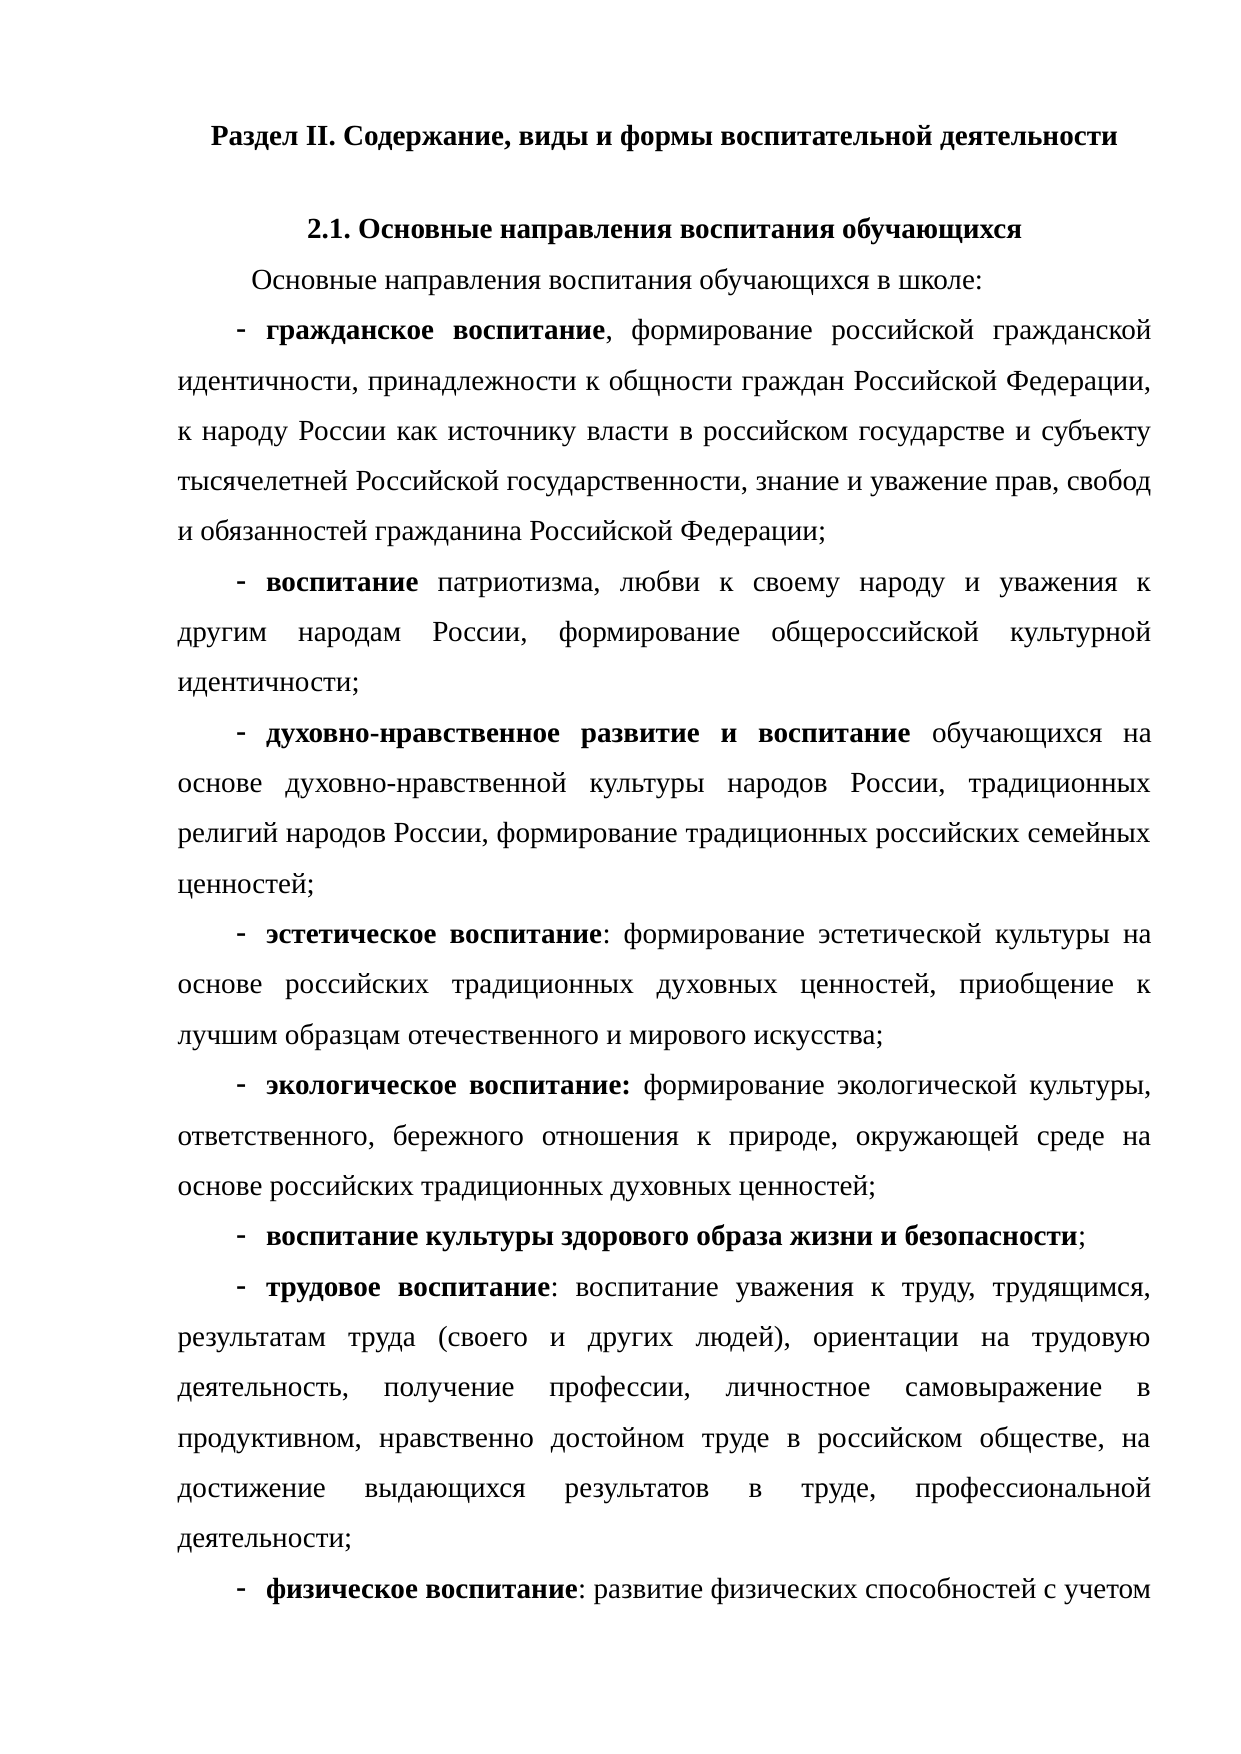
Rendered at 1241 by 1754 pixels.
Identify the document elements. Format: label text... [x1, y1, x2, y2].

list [177, 1571, 1152, 1604]
list эстетическое воспитание: формирование эстетической культуры на основе российских традиционных духовных ценностей, приобщение к лучшим образцам отечественного и мирового искусства; [177, 916, 1152, 1051]
list воспитание патриотизма, любви к своему народу и уважения к другим народам России, формирование общероссийской культурной идентичности; [177, 564, 1152, 698]
list воспитание культуры здорового образа жизни и безопасности; [177, 1218, 1152, 1252]
list экологическое воспитание: формирование экологической культуры, ответственного, бережного отношения к природе, окружающей среде на основе российских традиционных духовных ценностей; [177, 1067, 1152, 1202]
list трудовое воспитание: воспитание уважения к труду, трудящимся, результатам труда (своего и других людей), ориентации на трудовую деятельность, получение профессии, личностное самовыражение в продуктивном, нравственно достойном труде в российском обществе, на достижение выдающихся результатов в труде, профессиональной деятельности; [177, 1269, 1152, 1554]
text Основные направления воспитания обучающихся в школе: [177, 262, 1152, 295]
text 2.1. Основные направления воспитания обучающихся [177, 212, 1152, 245]
list гражданское воспитание, формирование российской гражданской идентичности, принадлежности к общности граждан Российской Федерации, к народу России как источнику власти в российском государстве и субъекту тысячелетней Российской государственности, знание и уважение прав, свобод и обязанностей гражданина Российской Федерации; [177, 312, 1152, 547]
list духовно-нравственное развитие и воспитание обучающихся на основе духовно-нравственной культуры народов России, традиционных религий народов России, формирование традиционных российских семейных ценностей; [177, 715, 1152, 899]
text Раздел II. Содержание, виды и формы воспитательной деятельности [177, 118, 1152, 152]
